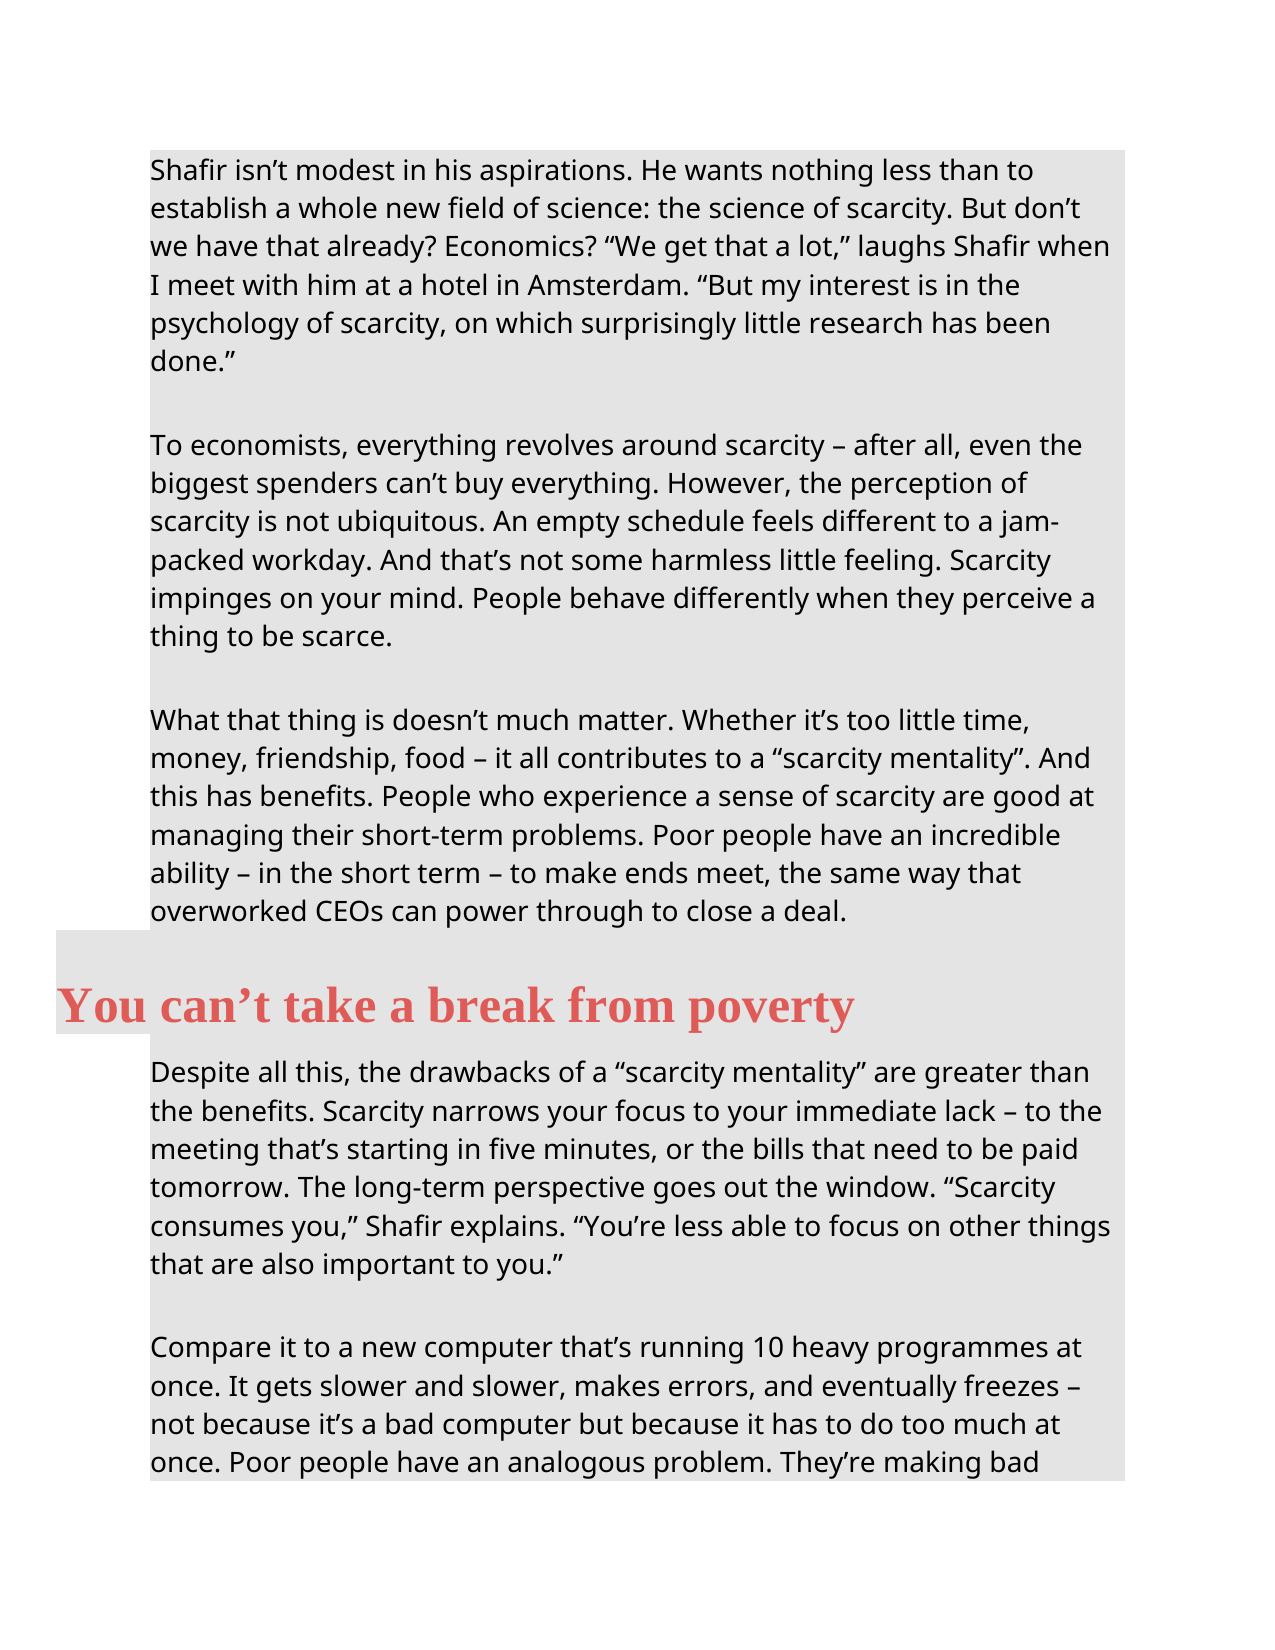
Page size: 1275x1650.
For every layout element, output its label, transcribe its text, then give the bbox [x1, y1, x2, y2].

text You can’t take a break from poverty [56, 975, 1125, 1034]
text Shafir isn’t modest in his aspirations. He wants nothing less than to establish a whole new field of science: the science of scarcity. But don’t we have that already? Economics? “We get that a lot,” laughs Shafir when I meet with him at a hotel in Amsterdam. “But my interest is in the psychology of scarcity, on which surprisingly little research has been done.” [150, 150, 1125, 380]
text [150, 1327, 1125, 1481]
text Despite all this, the drawbacks of a “scarcity mentality” are greater than the benefits. Scarcity narrows your focus to your immediate lack – to the meeting that’s starting in five minutes, or the bills that need to be paid tomorrow. The long-term perspective goes out the window. “Scarcity consumes you,” Shafir explains. “You’re less able to focus on other things that are also important to you.” [150, 1052, 1125, 1282]
text To economists, everything revolves around scarcity – after all, even the biggest spenders can’t buy everything. However, the perception of scarcity is not ubiquitous. An empty schedule feels different to a jam-packed workday. And that’s not some harmless little feeling. Scarcity impinges on your mind. People behave differently when they perceive a thing to be scarce. [150, 425, 1125, 655]
text What that thing is doesn’t much matter. Whether it’s too little time, money, friendship, food – it all contributes to a “scarcity mentality”. And this has benefits. People who experience a sense of scarcity are good at managing their short-term problems. Poor people have an incredible ability – in the short term – to make ends meet, the same way that overworked CEOs can power through to close a deal. [150, 700, 1125, 930]
